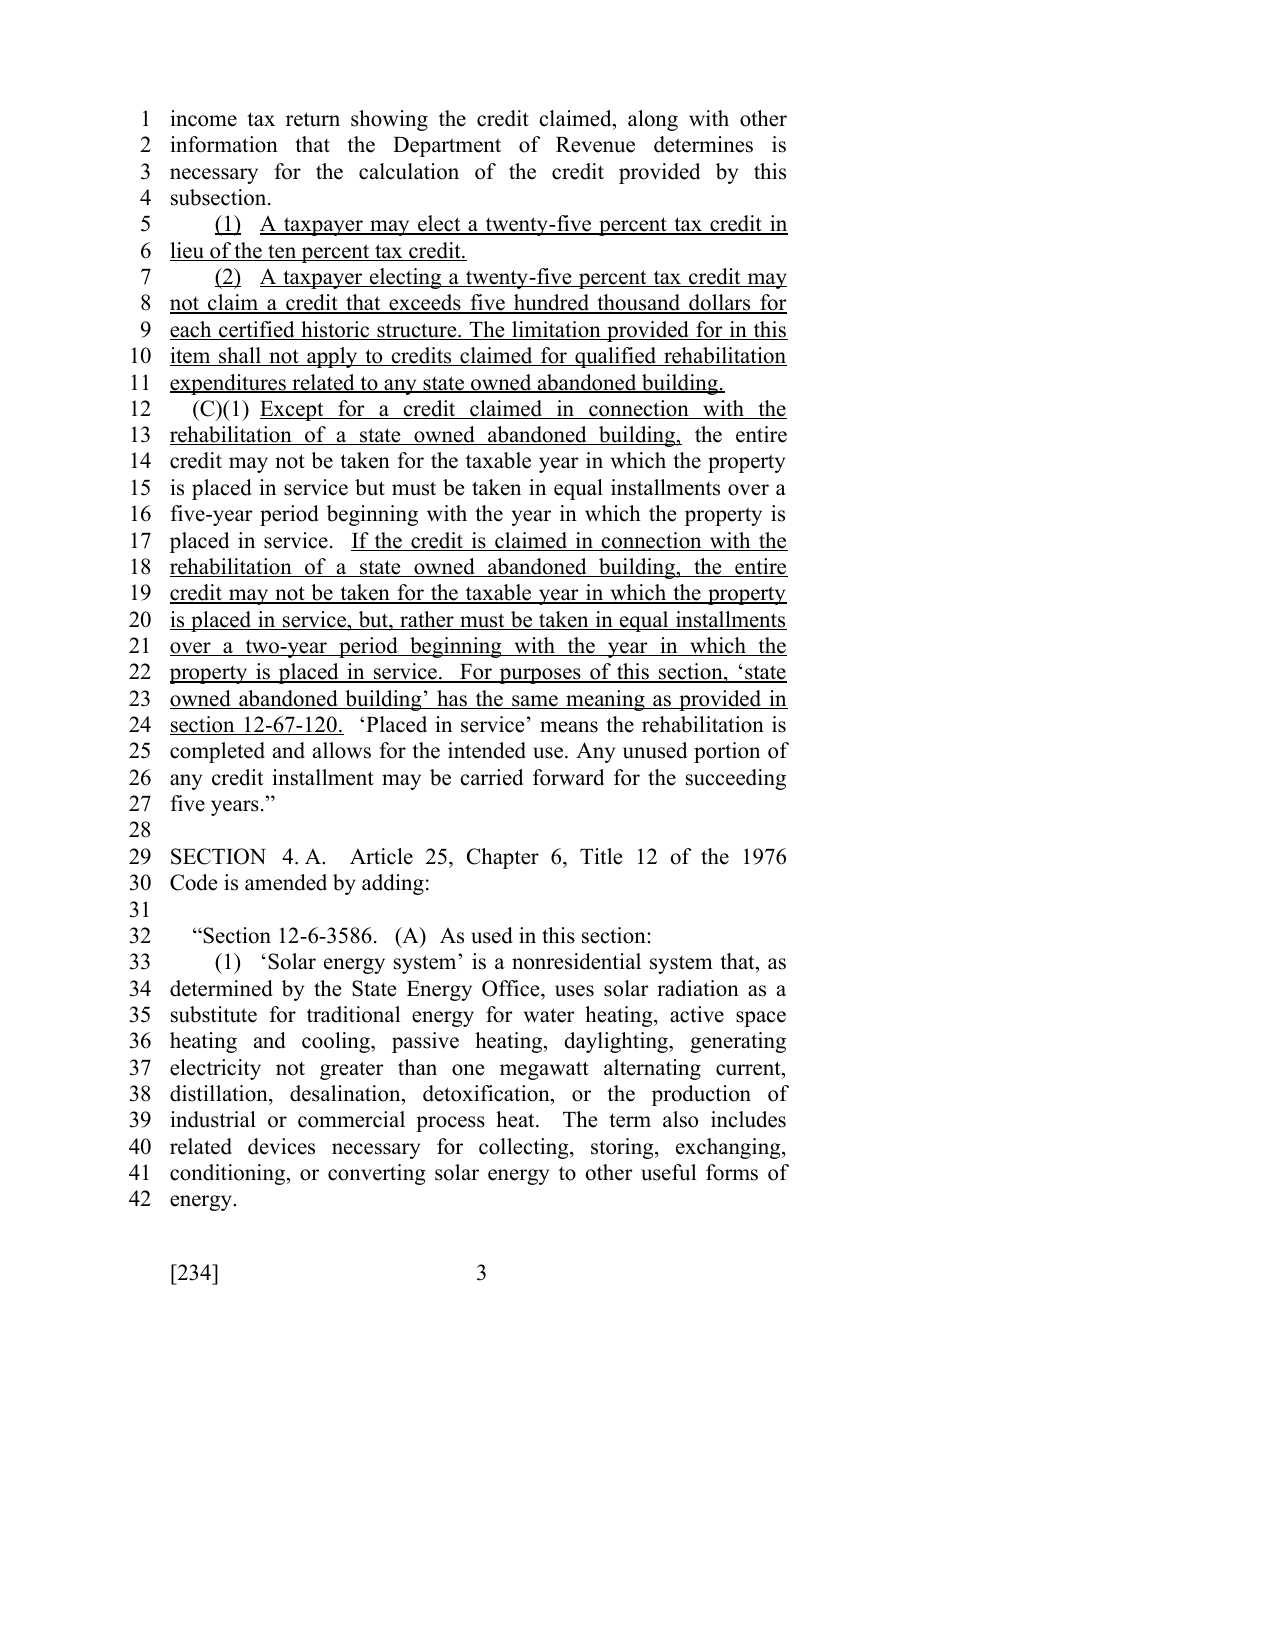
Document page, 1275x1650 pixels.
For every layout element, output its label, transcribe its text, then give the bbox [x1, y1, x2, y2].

text SECTION 4. A. Article 25, Chapter 6, Title 12 of the 1976 Code is amended by adding: [169, 843, 787, 896]
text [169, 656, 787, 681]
text (2) A taxpayer electing a twenty-five percent tax credit may not claim a credit that exceeds five hundred thousand dollars for each certified historic structure. The limitation provided for in this item shall not apply to credits claimed for qualified rehabilitation expenditures related to any state owned abandoned building. [169, 263, 787, 312]
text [169, 105, 787, 210]
text (C)(1) Except for a credit claimed in connection with the rehabilitation of a state owned abandoned building, the entire credit may not be taken for the taxable year in which the property is placed in service but must be taken in equal installments over a five-year period beginning with the year in which the property is placed in service. If the credit is claimed in connection with the rehabilitation of a state owned abandoned building, the entire credit may not be taken for the taxable year in which the property is placed in service, but, rather must be taken in equal installments over a two-year period beginning with the year in which the property is placed in service. For purposes of this section, ‘state owned abandoned building’ has the same meaning as provided in section 12-67-120. ‘Placed in service’ means the rehabilitation is completed and allows for the intended use. Any unused portion of any credit installment may be carried forward for the succeeding five years.” [169, 395, 787, 576]
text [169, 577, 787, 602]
text (1) ‘Solar energy system’ is a nonresidential system that, as determined by the State Energy Office, uses solar radiation as a substitute for traditional energy for water heating, active space heating and cooling, passive heating, daylighting, generating electricity not greater than one megawatt alternating current, distillation, desalination, detoxification, or the production of industrial or commercial process heat. The term also includes related devices necessary for collecting, storing, exchanging, conditioning, or converting solar energy to other useful forms of energy. [169, 948, 787, 1212]
text (C)(1) Except for a credit claimed in connection with the rehabilitation of a state owned abandoned building, the entire credit may not be taken for the taxable year in which the property is placed in service but must be taken in equal installments over a five-year period beginning with the year in which the property is placed in service. If the credit is claimed in connection with the rehabilitation of a state owned abandoned building, the entire credit may not be taken for the taxable year in which the property is placed in service, but, rather must be taken in equal installments over a two-year period beginning with the year in which the property is placed in service. For purposes of this section, ‘state owned abandoned building’ has the same meaning as provided in section 12-67-120. ‘Placed in service’ means the rehabilitation is completed and allows for the intended use. Any unused portion of any credit installment may be carried forward for the succeeding five years.” [169, 709, 787, 817]
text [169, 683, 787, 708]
text (1) A taxpayer may elect a twenty-five percent tax credit in lieu of the ten percent tax credit. [169, 210, 787, 263]
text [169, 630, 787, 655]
text “Section 12-6-3586. (A) As used in this section: [169, 922, 787, 948]
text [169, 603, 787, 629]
